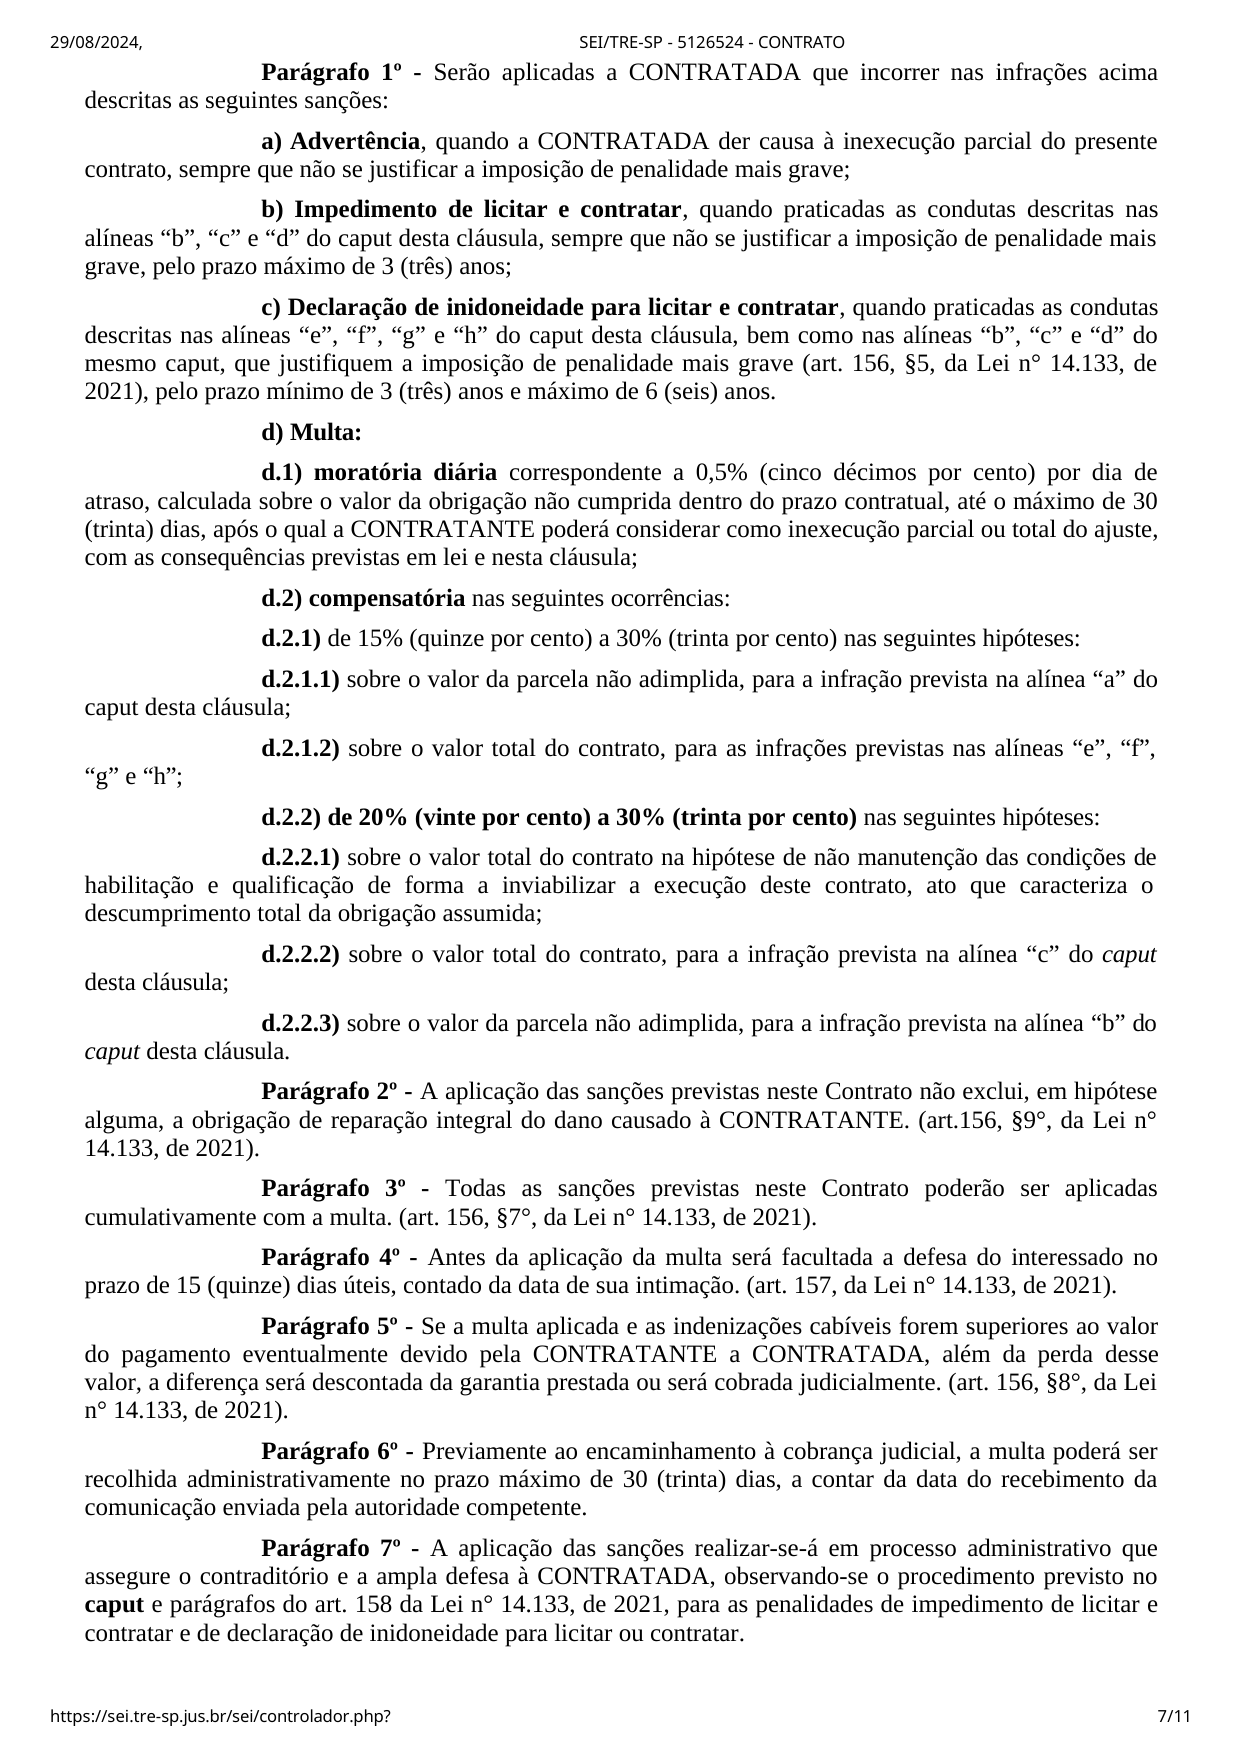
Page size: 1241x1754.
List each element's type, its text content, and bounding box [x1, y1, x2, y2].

text Parágrafo 3º - Todas as sanções previstas neste Contrato poderão ser aplicadas cumulativamente com a multa. (art. 156, §7°, da Lei n° 14.133, de 2021). [84, 1174, 1159, 1230]
list moratória diária correspondente a 0,5% (cinco décimos por cento) por dia de atraso, calculada sobre o valor da obrigação não cumprida dentro do prazo contratual, até o máximo de 30 (trinta) dias, após o qual a CONTRATANTE poderá considerar como inexecução parcial ou total do ajuste, com as consequências previstas em lei e nesta cláusula; [84, 458, 1159, 571]
list sobre o valor total do contrato, para as infrações previstas nas alíneas “e”, “f”, [261, 733, 1182, 762]
list sobre o valor da parcela não adimplida, para a infração prevista na alínea “a” do caput desta cláusula; [84, 664, 1159, 721]
list Impedimento de licitar e contratar, quando praticadas as condutas descritas nas alíneas “b”, “c” e “d” do caput desta cláusula, sempre que não se justificar a imposição de penalidade mais grave, pelo prazo máximo de 3 (três) anos; [84, 195, 1159, 280]
text Parágrafo 1º - Serão aplicadas a CONTRATADA que incorrer nas infrações acima descritas as seguintes sanções: [84, 58, 1159, 114]
text Parágrafo 7º - A aplicação das sanções realizar-se-á em processo administrativo que assegure o contraditório e a ampla defesa à CONTRATADA, observando-se o procedimento previsto no caput e parágrafos do art. 158 da Lei n° 14.133, de 2021, para as penalidades de impedimento de licitar e contratar e de declaração de inidoneidade para licitar ou contratar. [84, 1534, 1159, 1646]
list Declaração de inidoneidade para licitar e contratar, quando praticadas as condutas descritas nas alíneas “e”, “f”, “g” e “h” do caput desta cláusula, bem como nas alíneas “b”, “c” e “d” do mesmo caput, que justifiquem a imposição de penalidade mais grave (art. 156, §5, da Lei n° 14.133, de 2021), pelo prazo mínimo de 3 (três) anos e máximo de 6 (seis) anos. [84, 292, 1159, 405]
text Parágrafo 4º - Antes da aplicação da multa será facultada a defesa do interessado no prazo de 15 (quinze) dias úteis, contado da data de sua intimação. (art. 157, da Lei n° 14.133, de 2021). [84, 1243, 1159, 1299]
text Parágrafo 5º - Se a multa aplicada e as indenizações cabíveis forem superiores ao valor do pagamento eventualmente devido pela CONTRATANTE a CONTRATADA, além da perda desse valor, a diferença será descontada da garantia prestada ou será cobrada judicialmente. (art. 156, §8°, da Lei n° 14.133, de 2021). [84, 1312, 1159, 1424]
list de 20% (vinte por cento) a 30% (trinta por cento) nas seguintes hipóteses: [261, 802, 1182, 830]
text Parágrafo 6º - Previamente ao encaminhamento à cobrança judicial, a multa poderá ser recolhida administrativamente no prazo máximo de 30 (trinta) dias, a contar da data do recebimento da comunicação enviada pela autoridade competente. [84, 1437, 1159, 1521]
list sobre o valor da parcela não adimplida, para a infração prevista na alínea “b” do [261, 1008, 1182, 1037]
text desta cláusula; [84, 968, 1182, 996]
text Parágrafo 2º - A aplicação das sanções previstas neste Contrato não exclui, em hipótese alguma, a obrigação de reparação integral do dano causado à CONTRATANTE. (art.156, §9°, da Lei n° 14.133, de 2021). [84, 1077, 1159, 1162]
text habilitação e qualificação de forma a inviabilizar a execução deste contrato, ato que caracteriza o descumprimento total da obrigação assumida; [84, 871, 1182, 927]
list sobre o valor total do contrato, para a infração prevista na alínea “c” do caput [261, 939, 1182, 968]
list Advertência, quando a CONTRATADA der causa à inexecução parcial do presente contrato, sempre que não se justificar a imposição de penalidade mais grave; [84, 127, 1159, 183]
text “g” e “h”; [84, 762, 189, 790]
list compensatória nas seguintes ocorrências: [261, 583, 1182, 612]
list de 15% (quinze por cento) a 30% (trinta por cento) nas seguintes hipóteses: [261, 623, 1182, 652]
list sobre o valor total do contrato na hipótese de não manutenção das condições de [261, 842, 1182, 871]
text caput desta cláusula. [84, 1037, 1182, 1065]
subtitle Multa: [261, 417, 1182, 446]
